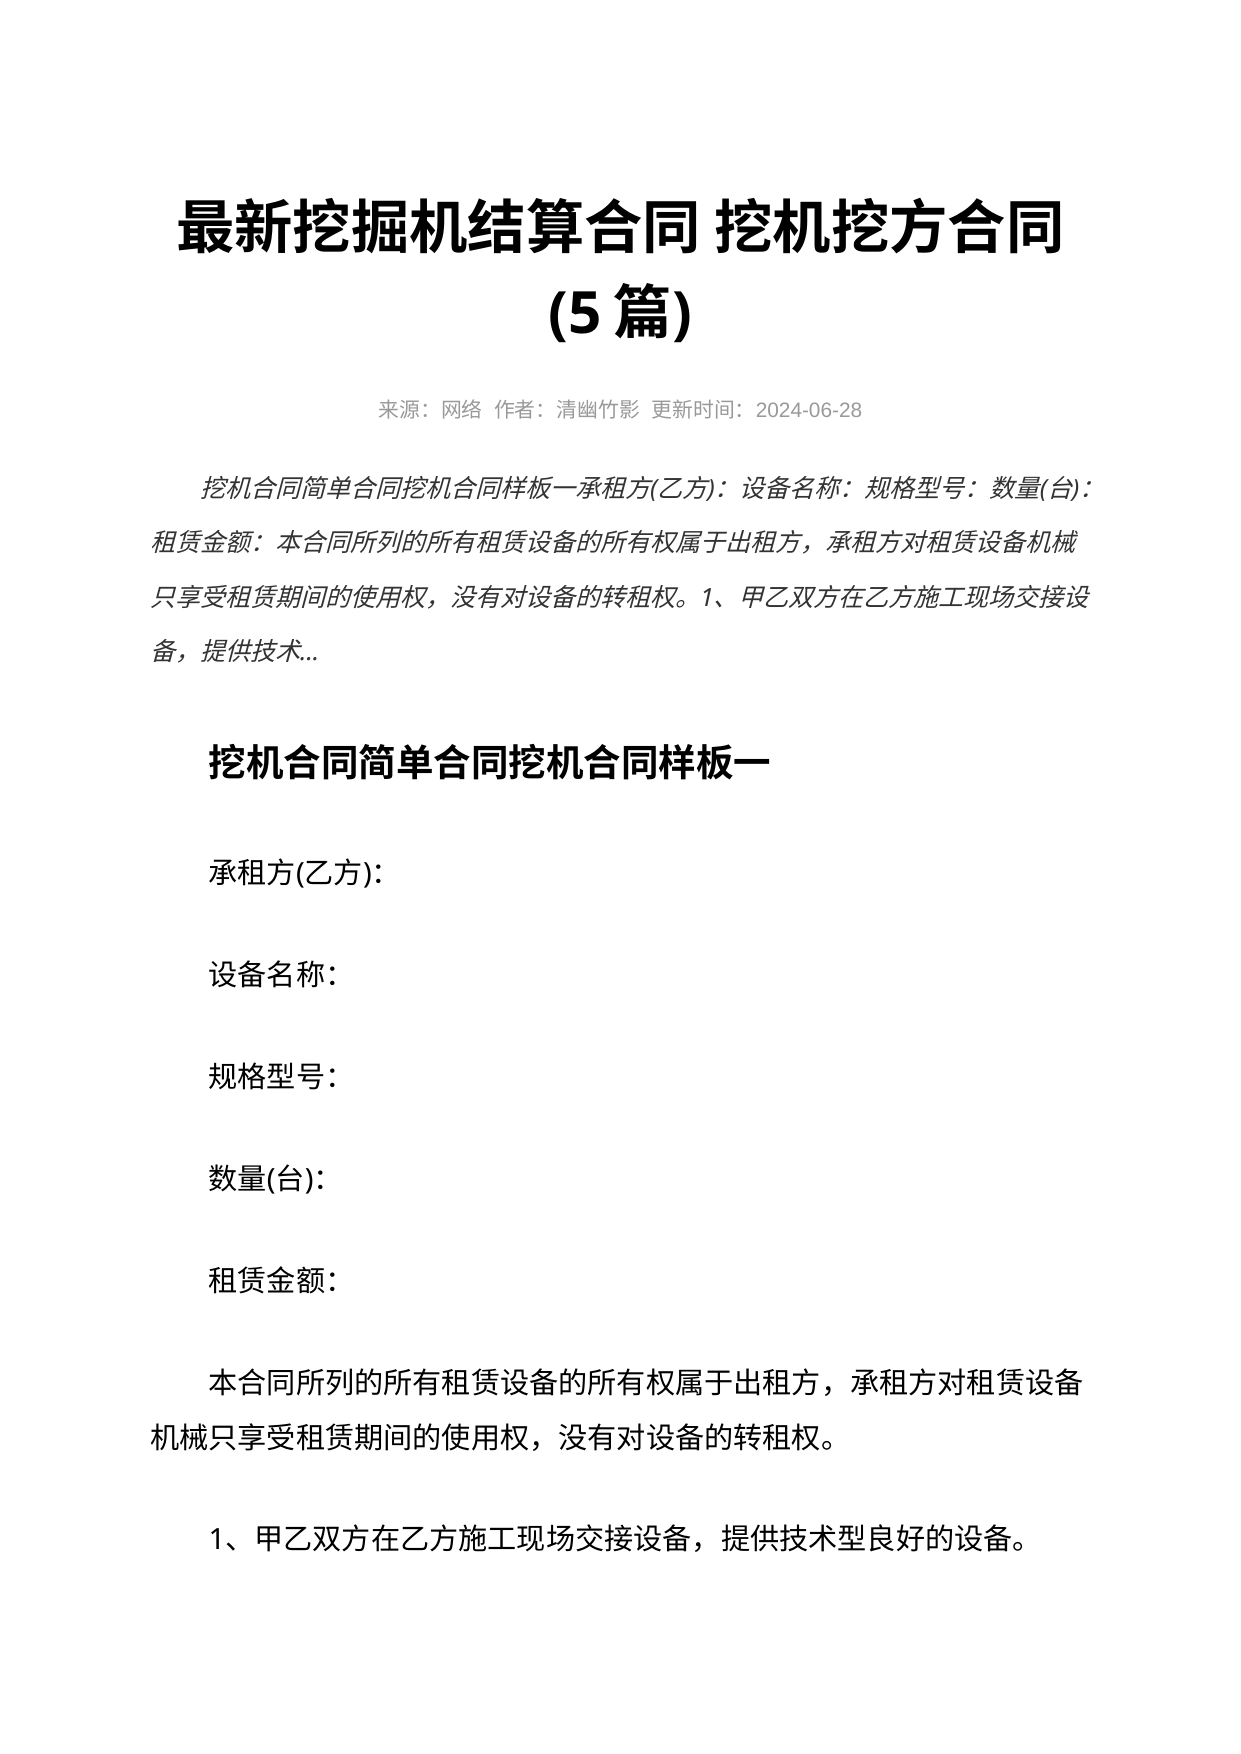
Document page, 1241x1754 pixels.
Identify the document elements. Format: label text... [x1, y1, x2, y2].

text 设备名称： [150, 952, 1090, 994]
subtitle 最新挖掘机结算合同 挖机挖方合同(5篇) [150, 181, 1090, 351]
text 挖机合同简单合同挖机合同样板一承租方(乙方)：设备名称：规格型号：数量(台)：租赁金额：本合同所列的所有租赁设备的所有权属于出租方，承租方对租赁设备机械只享受租赁期间的使用权，没有对设备的转租权。1、甲乙双方在乙方施工现场交接设备，提供技术... [150, 468, 1090, 668]
text 数量(台)： [150, 1156, 1090, 1198]
text 1、甲乙双方在乙方施工现场交接设备，提供技术型良好的设备。 [150, 1516, 1090, 1558]
text 租赁金额： [150, 1257, 1090, 1300]
text 挖机合同简单合同挖机合同样板一 [150, 733, 1090, 787]
text 本合同所列的所有租赁设备的所有权属于出租方，承租方对租赁设备机械只享受租赁期间的使用权，没有对设备的转租权。 [150, 1359, 1090, 1456]
text 规格型号： [150, 1054, 1090, 1096]
text 来源：网络 作者：清幽竹影 更新时间：2024-06-28 [150, 397, 1090, 421]
text 承租方(乙方)： [150, 850, 1090, 892]
